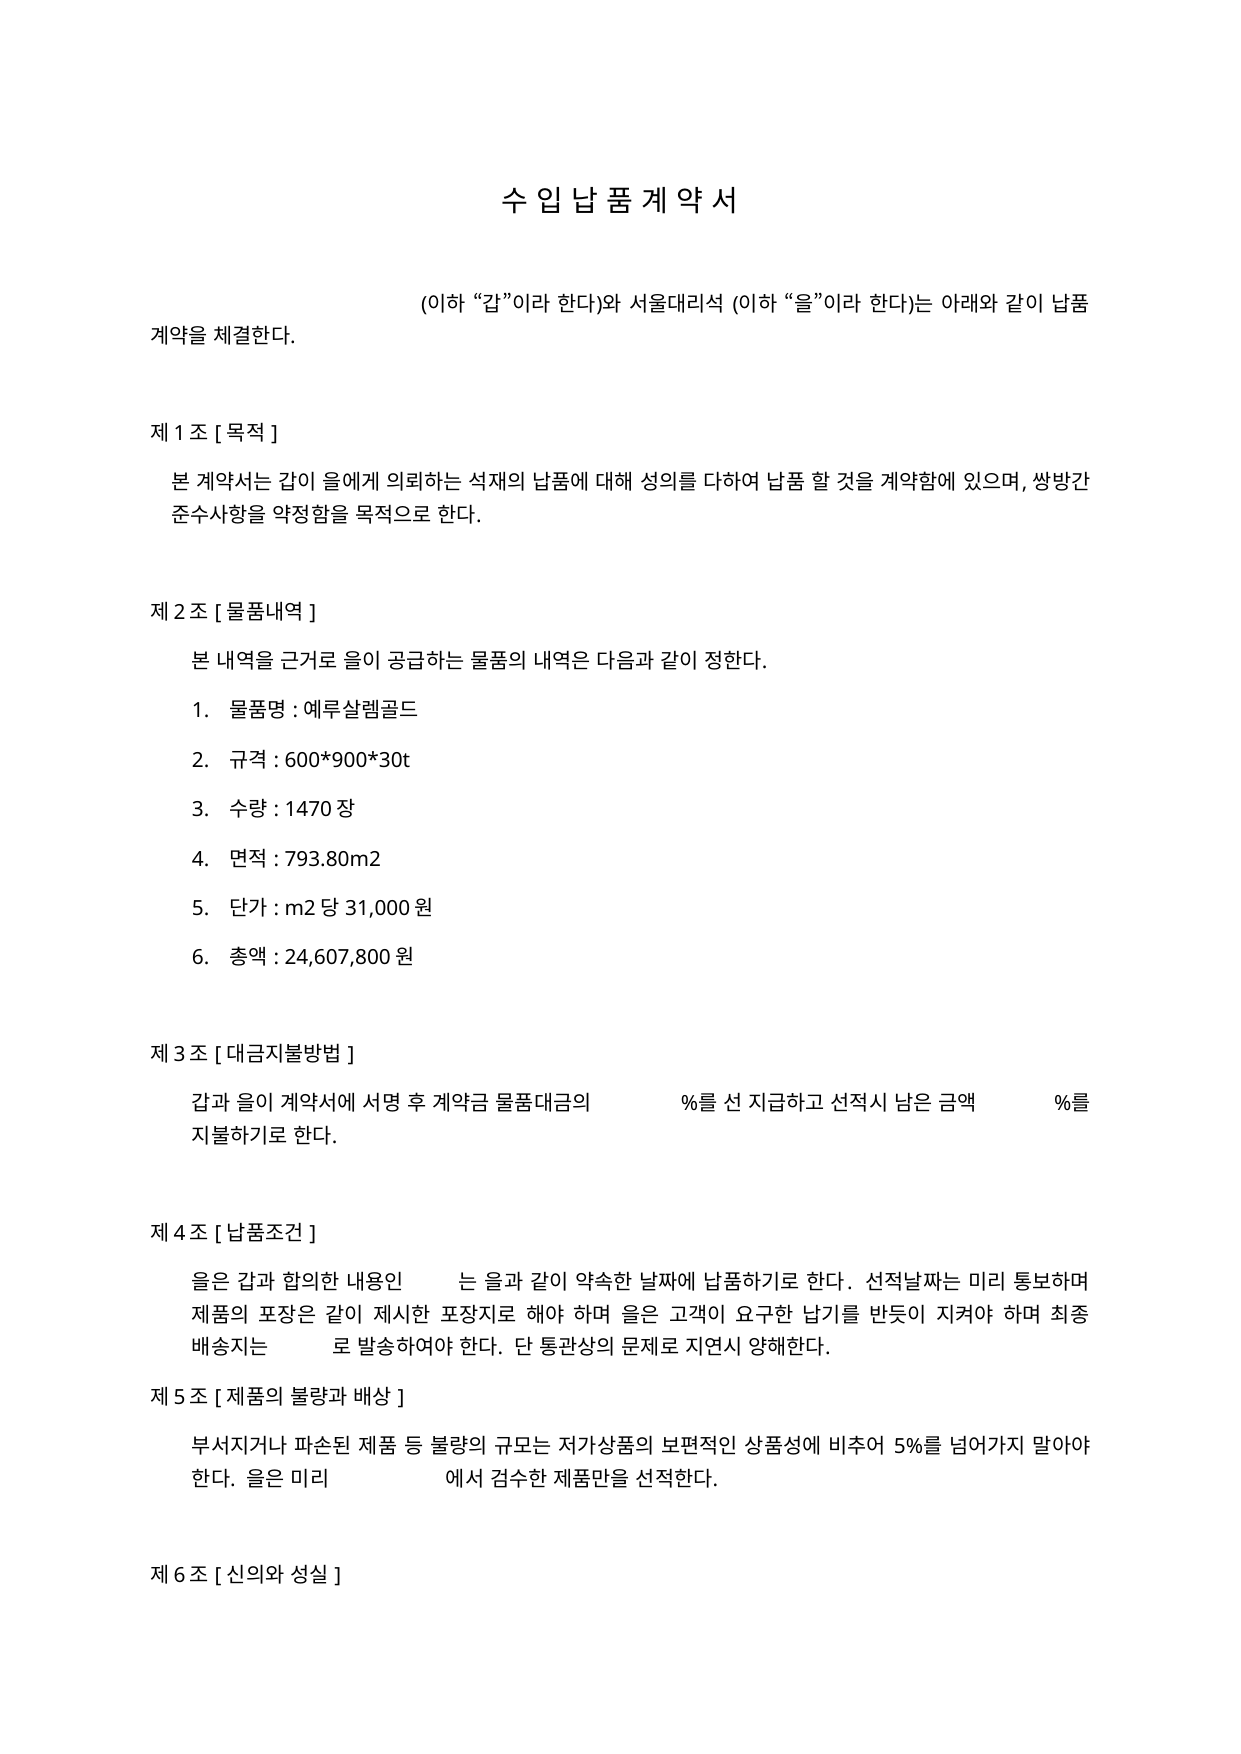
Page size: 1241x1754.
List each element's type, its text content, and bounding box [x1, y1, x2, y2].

list 총액 : 24,607,800원 [192, 941, 1090, 971]
text 본 계약서는 갑이 을에게 의뢰하는 석재의 납품에 대해 성의를 다하여 납품 할 것을 계약함에 있으며, 쌍방간 준수사항을 약정함을 목적으로 한다. [171, 466, 1090, 528]
text 수 입 납 품 계 약 서 [150, 177, 1090, 219]
text 제5조 [ 제품의 불량과 배상 ] [150, 1380, 1090, 1410]
list 수량 : 1470장 [192, 792, 1090, 823]
text 제3조 [ 대금지불방법 ] [150, 1037, 1090, 1067]
list 면적 : 793.80m2 [192, 842, 1090, 872]
text 제1조 [ 목적 ] [150, 416, 1090, 446]
text 제6조 [ 신의와 성실 ] [150, 1559, 1090, 1589]
text 제2조 [ 물품내역 ] [150, 595, 1090, 625]
text 제4조 [ 납품조건 ] [150, 1216, 1090, 1246]
list 단가 : m2당 31,000원 [192, 891, 1090, 921]
text 본 내역을 근거로 을이 공급하는 물품의 내역은 다음과 같이 정한다. [150, 644, 1090, 674]
list 규격 : 600*900*30t [192, 743, 1090, 773]
list 물품명 : 예루살렘골드 [192, 694, 1090, 724]
text 을은 갑과 합의한 내용인 는 을과 같이 약속한 날짜에 납품하기로 한다. 선적날짜는 미리 통보하며 제품의 포장은 같이 제시한 포장지로 해야 하며 을은 고객이 요구한 납기를 반듯이 지켜야 하며 최종 배송지는 로 발송하여야 한다. 단 통관상의 문제로 지연시 양해한다. [192, 1265, 1090, 1361]
text (이하 “갑”이라 한다)와 서울대리석 (이하 “을”이라 한다)는 아래와 같이 납품 계약을 체결한다. [150, 287, 1090, 350]
text 부서지거나 파손된 제품 등 불량의 규모는 저가상품의 보편적인 상품성에 비추어 5%를 넘어가지 말아야 한다. 을은 미리 에서 검수한 제품만을 선적한다. [192, 1429, 1090, 1492]
text 갑과 을이 계약서에 서명 후 계약금 물품대금의 %를 선 지급하고 선적시 남은 금액 %를 지불하기로 한다. [192, 1087, 1090, 1149]
